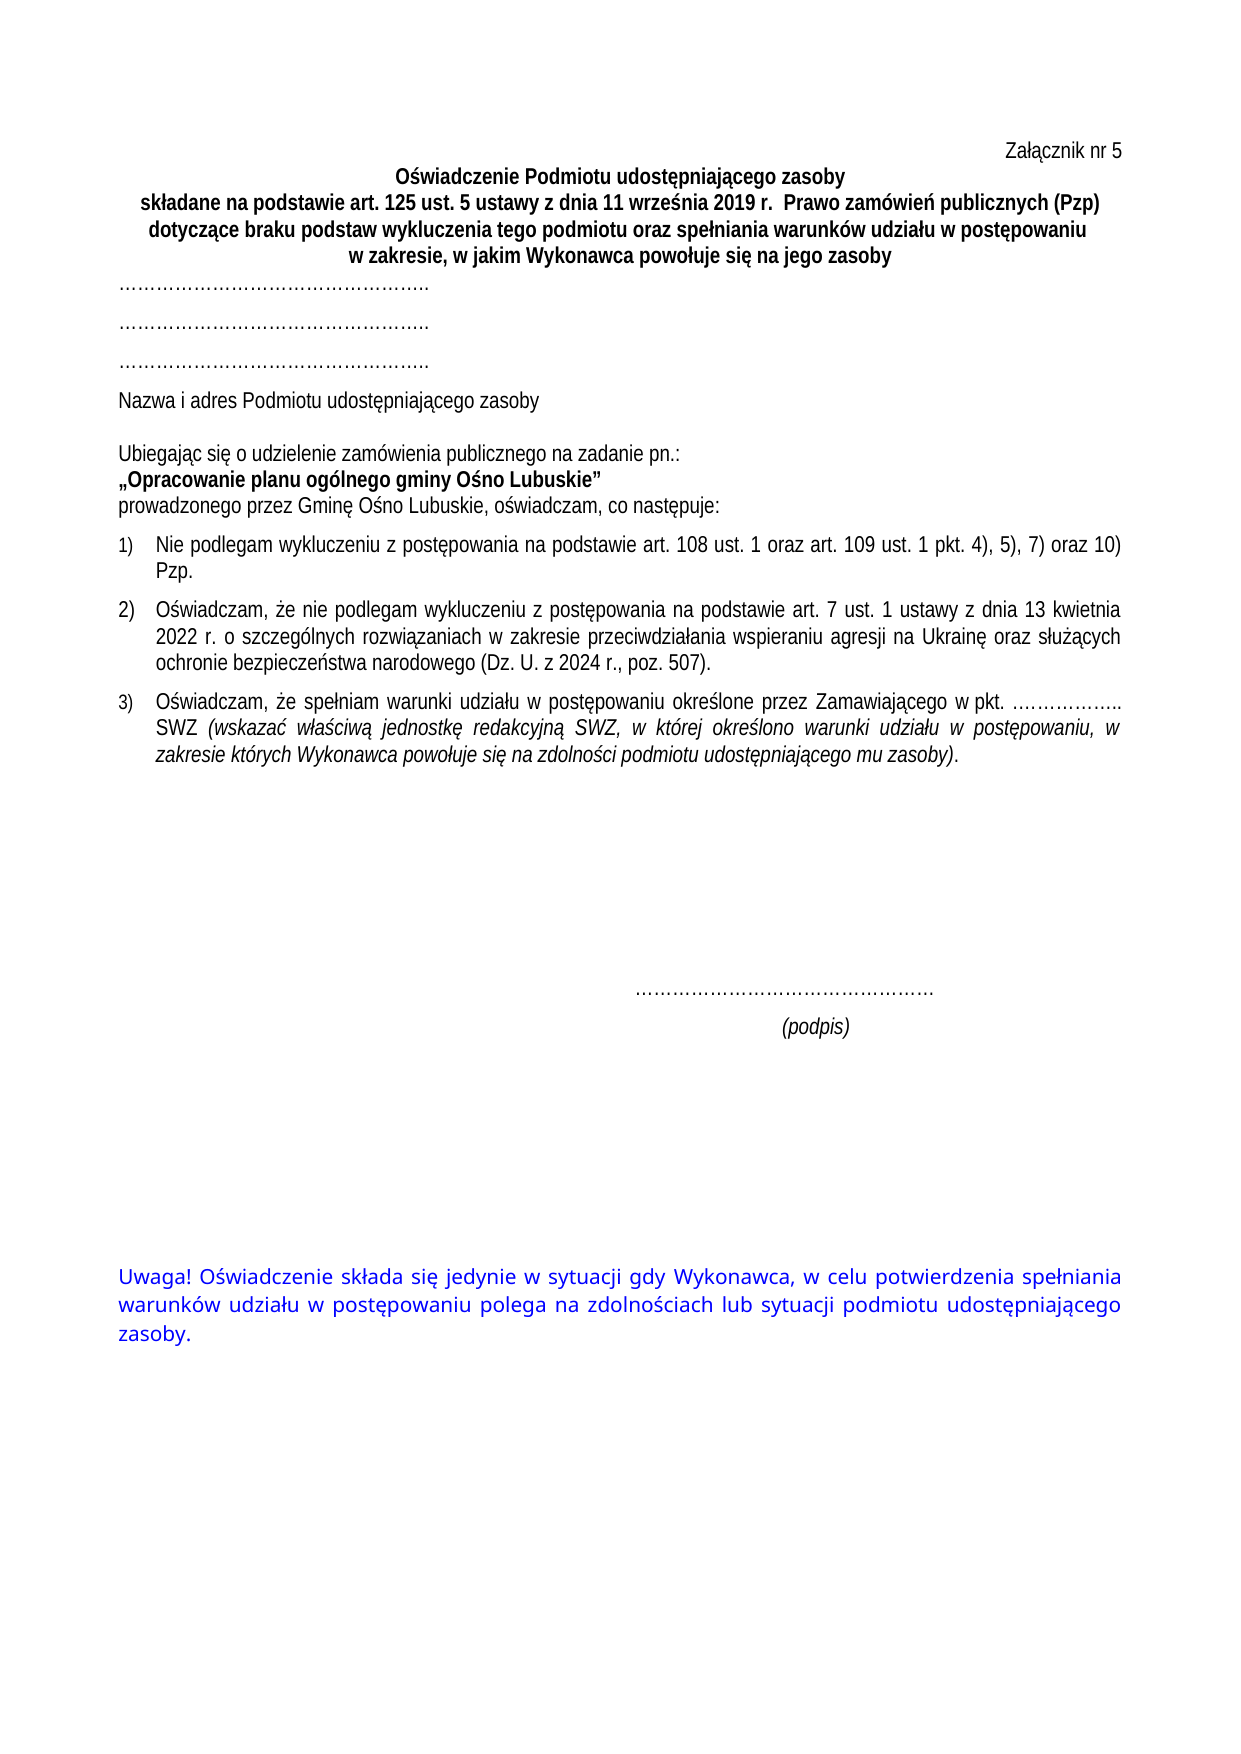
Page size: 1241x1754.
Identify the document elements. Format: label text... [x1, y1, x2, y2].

list Oświadczam, że nie podlegam wykluczeniu z postępowania na podstawie art. 7 ust. 1 ustawy z dnia 13 kwietnia 2022 r. o szczególnych rozwiązaniach w zakresie przeciwdziałania wspieraniu agresji na Ukrainę oraz służących ochronie bezpieczeństwa narodowego (Dz. U. z 2024 r., poz. 507). [118, 596, 1122, 675]
text „Opracowanie planu ogólnego gminy Ośno Lubuskie” [118, 466, 1122, 492]
text prowadzonego przez Gminę Ośno Lubuskie, oświadczam, co następuje: [118, 492, 1122, 519]
text Nazwa i adres Podmiotu udostępniającego zasoby [118, 387, 1122, 413]
text Załącznik nr 5 [118, 137, 1122, 163]
text ………………………………………… [118, 974, 1122, 1000]
text Oświadczenie Podmiotu udostępniającego zasoby [118, 163, 1122, 189]
list Oświadczam, że spełniam warunki udziału w postępowaniu określone przez Zamawiającego w pkt. .…………….. SWZ (wskazać właściwą jednostkę redakcyjną SWZ, w której określono warunki udziału w postępowaniu, w zakresie których Wykonawca powołuje się na zdolności podmiotu udostępniającego mu zasoby). [118, 688, 1122, 767]
text (podpis) [708, 1013, 1122, 1039]
text Ubiegając się o udzielenie zamówienia publicznego na zadanie pn.: [118, 439, 1122, 466]
text ………………………………………….. [118, 308, 1122, 334]
text ………………………………………….. [118, 347, 1122, 374]
text Uwaga! Oświadczenie składa się jedynie w sytuacji gdy Wykonawca, w celu potwierdzenia spełniania warunków udziału w postępowaniu polega na zdolnościach lub sytuacji podmiotu udostępniającego zasoby. [118, 1262, 1122, 1347]
text składane na podstawie art. 125 ust. 5 ustawy z dnia 11 września 2019 r. Prawo zamówień publicznych (Pzp) dotyczące braku podstaw wykluczenia tego podmiotu oraz spełniania warunków udziału w postępowaniu w zakresie, w jakim Wykonawca powołuje się na jego zasoby [118, 189, 1122, 268]
text ………………………………………….. [118, 268, 1122, 295]
list Nie podlegam wykluczeniu z postępowania na podstawie art. 108 ust. 1 oraz art. 109 ust. 1 pkt. 4), 5), 7) oraz 10) Pzp. [118, 531, 1122, 584]
